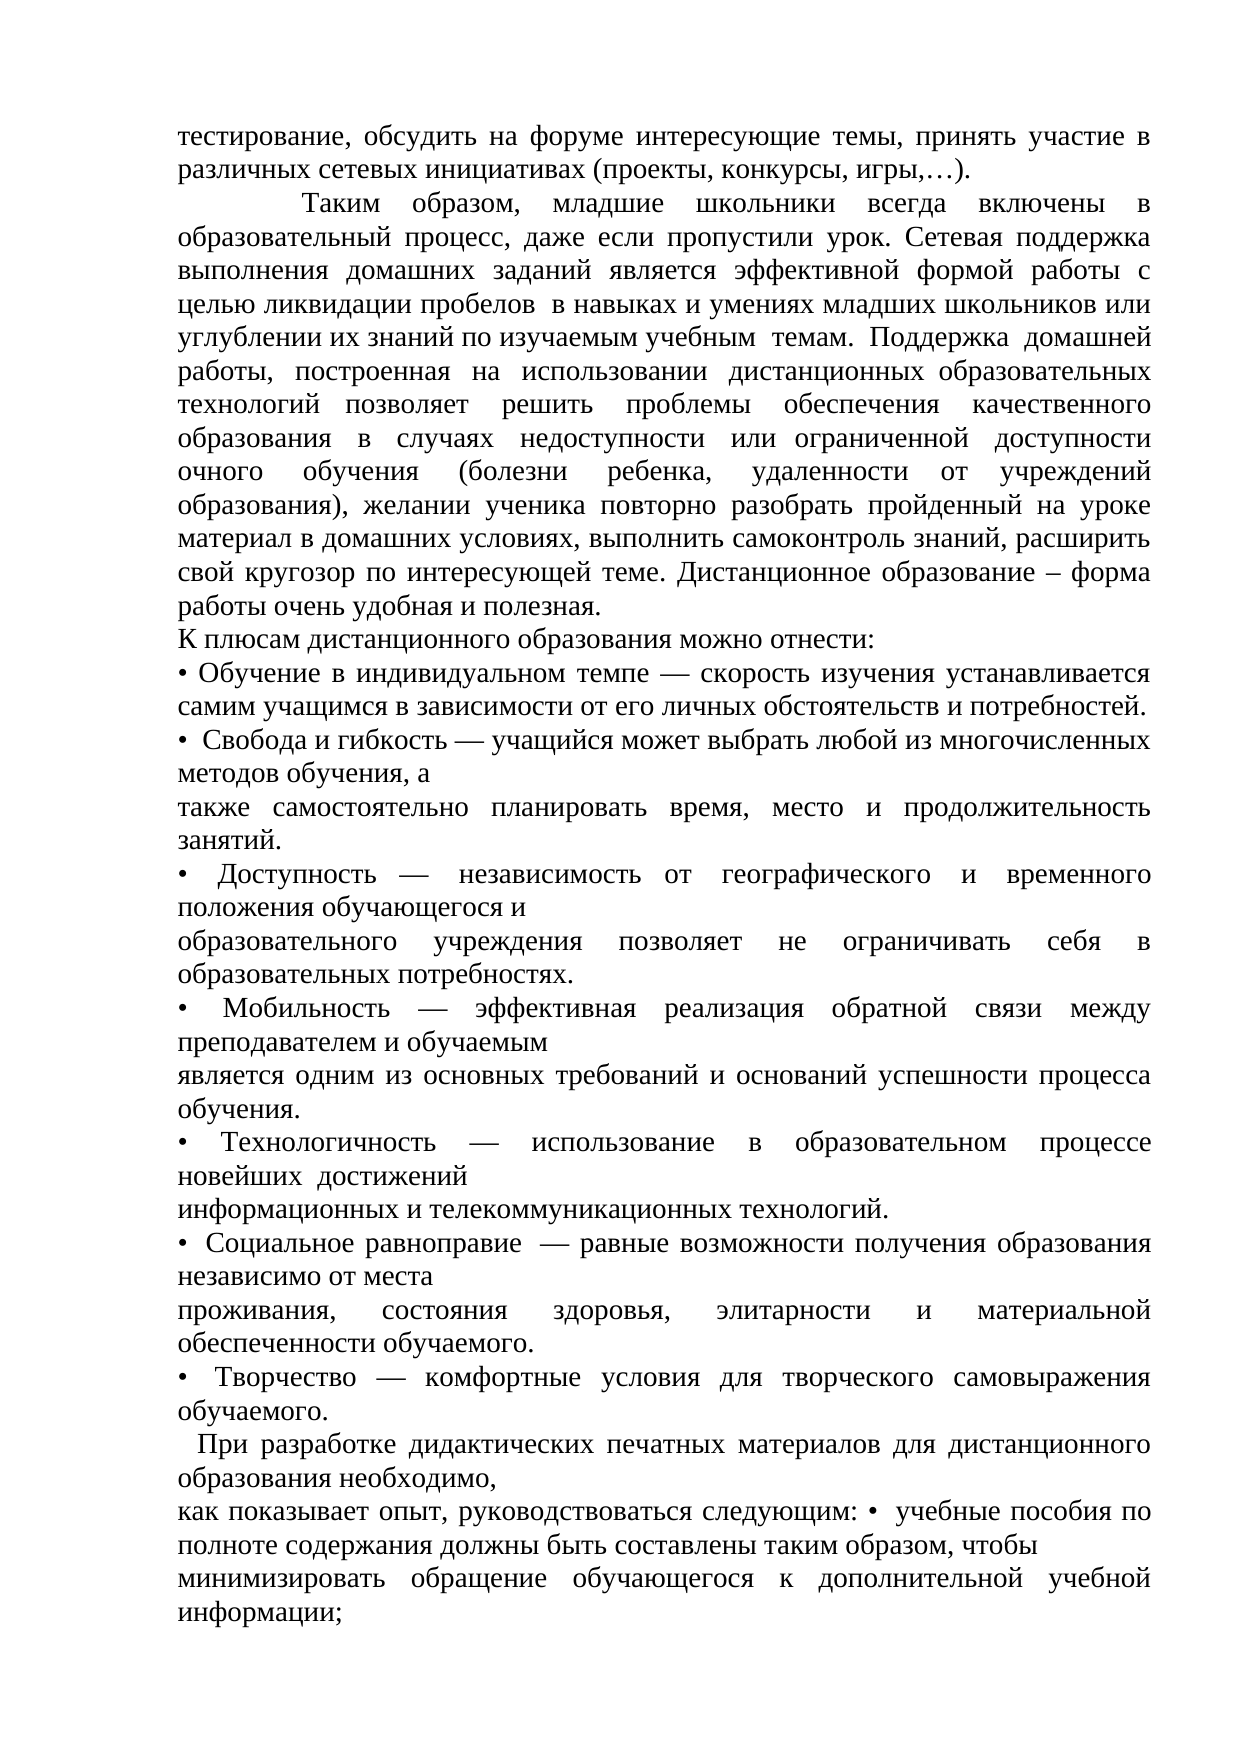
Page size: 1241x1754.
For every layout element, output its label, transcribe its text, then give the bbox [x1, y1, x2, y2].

text К плюсам дистанционного образования можно отнести: [177, 621, 1152, 655]
text • Свобода и гибкость — учащийся может выбрать любой из многочисленных методов обучения, а [177, 722, 1152, 789]
text • Мобильность — эффективная реализация обратной связи между преподавателем и обучаемым [177, 990, 1152, 1057]
text • Творчество — комфортные условия для творческого самовыражения обучаемого. [177, 1359, 1152, 1426]
text Таким образом, младшие школьники всегда включены в образовательный процесс, даже если пропустили урок. Сетевая поддержка выполнения домашних заданий является эффективной формой работы с целью ликвидации пробелов в навыках и умениях младших школьников или углублении их знаний по изучаемым учебным темам. Поддержка домашней работы, построенная на использовании дистанционных образовательных технологий позволяет решить проблемы обеспечения качественного образования в случаях недоступности или ограниченной доступности очного обучения (болезни ребенка, удаленности от учреждений образования), желании ученика повторно разобрать пройденный на уроке материал в домашних условиях, выполнить самоконтроль знаний, расширить свой кругозор по интересующей теме. Дистанционное образование – форма работы очень удобная и полезная. [177, 185, 1152, 621]
text информационных и телекоммуникационных технологий. [177, 1191, 1152, 1225]
text является одним из основных требований и оснований успешности процесса обучения. [177, 1057, 1152, 1124]
text как показывает опыт, руководствоваться следующим: • учебные пособия по полноте содержания должны быть составлены таким образом, чтобы [177, 1493, 1152, 1560]
text также самостоятельно планировать время, место и продолжительность занятий. [177, 789, 1152, 856]
text минимизировать обращение обучающегося к дополнительной учебной информации; [177, 1560, 1152, 1627]
text • Обучение в индивидуальном темпе — скорость изучения устанавливается самим учащимся в зависимости от его личных обстоятельств и потребностей. [177, 655, 1152, 722]
text образовательного учреждения позволяет не ограничивать себя в образовательных потребностях. [177, 923, 1152, 990]
text • Социальное равноправие — равные возможности получения образования независимо от места [177, 1225, 1152, 1292]
text При разработке дидактических печатных материалов для дистанционного образования необходимо, [177, 1426, 1152, 1493]
text • Доступность — независимость от географического и временного положения обучающегося и [177, 856, 1152, 923]
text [177, 118, 1152, 185]
text • Технологичность — использование в образовательном процессе новейших достижений [177, 1124, 1152, 1191]
text проживания, состояния здоровья, элитарности и материальной обеспеченности обучаемого. [177, 1292, 1152, 1359]
